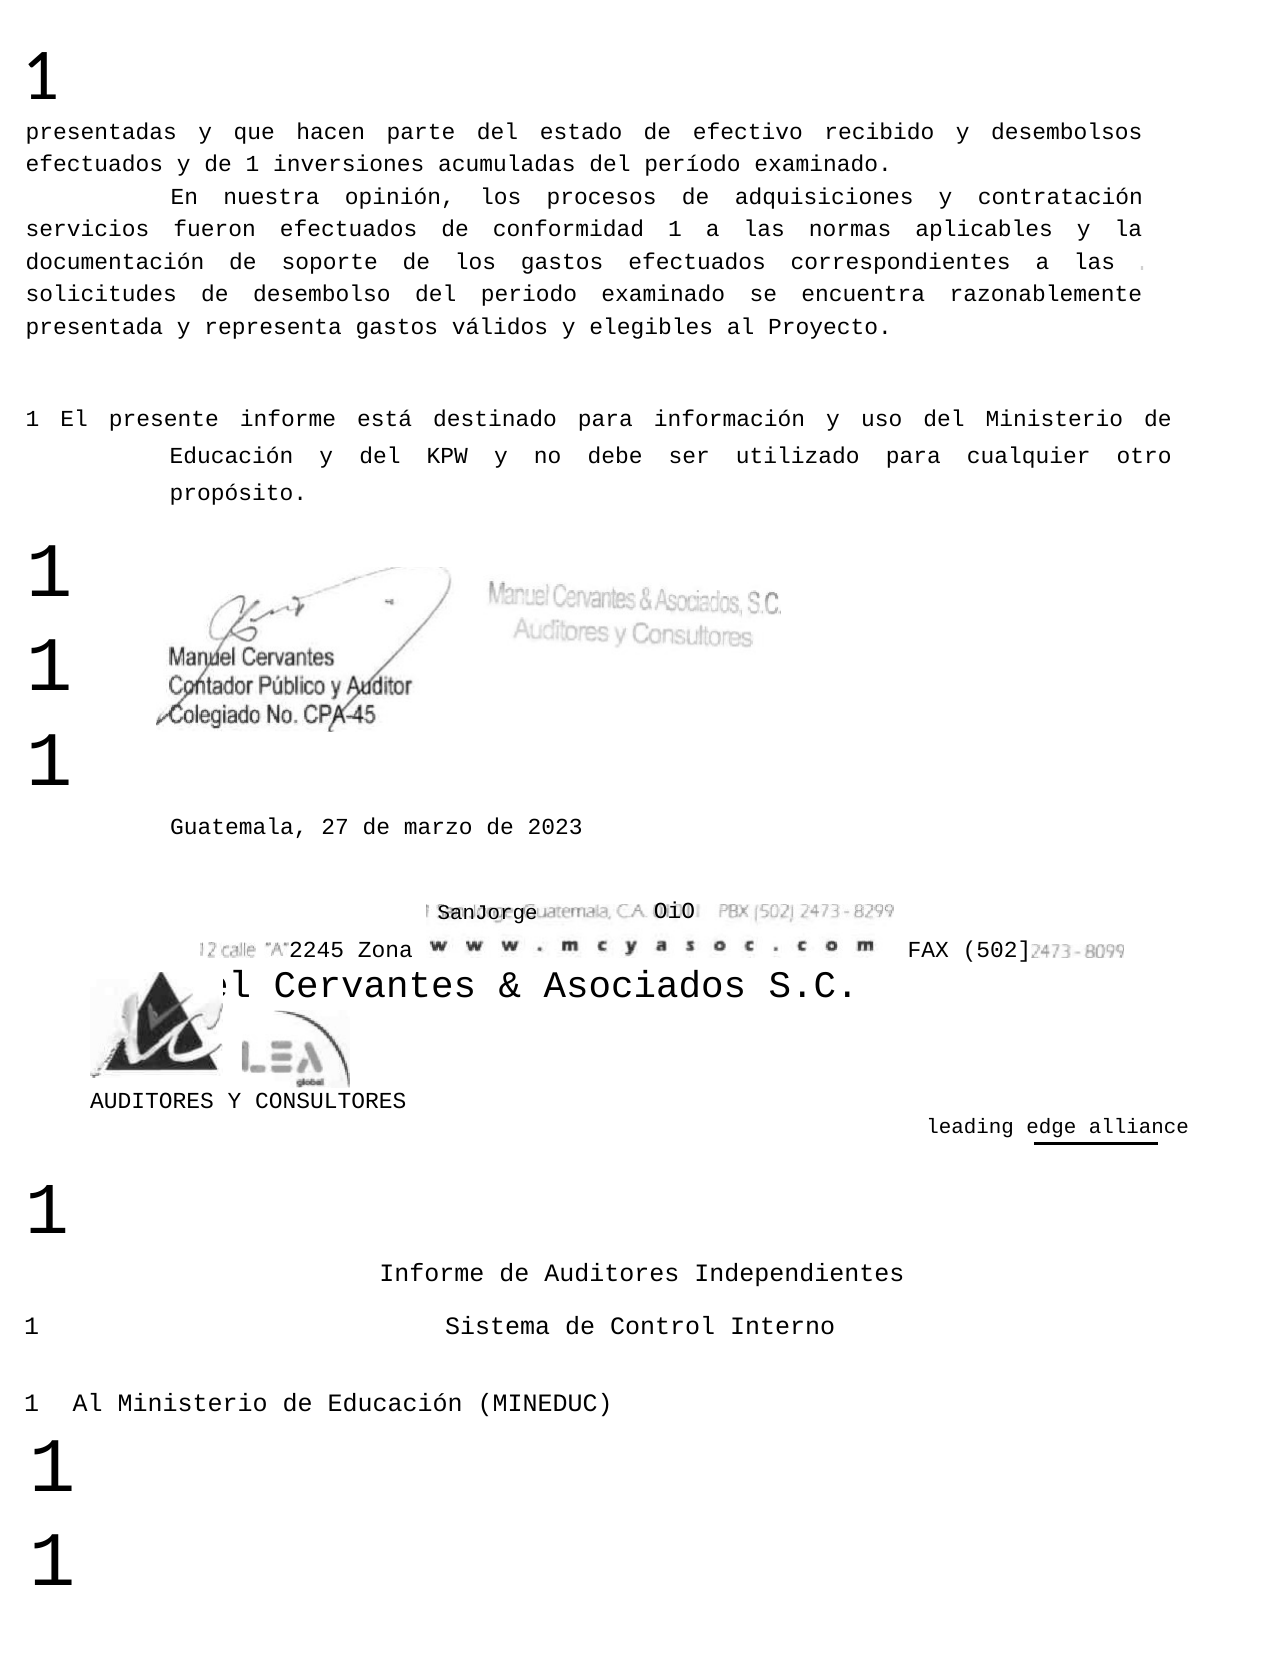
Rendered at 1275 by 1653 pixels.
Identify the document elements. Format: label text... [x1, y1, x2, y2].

text Informe de Auditores Independientes [95, 1261, 1188, 1289]
text 1 [26, 721, 296, 808]
text leading edge alliance [104, 1117, 1188, 1140]
text 1 [26, 532, 296, 619]
picture [656, 904, 663, 916]
text AUDITORES Y CONSULTORES [90, 1089, 1164, 1115]
picture [156, 567, 781, 732]
text Manuel Cervantes & Asociados S.C. [24, 966, 1188, 1087]
picture [1031, 944, 1124, 958]
picture [241, 1010, 350, 1088]
text 1 Al Ministerio de Educación (MINEDUC) [24, 1390, 1188, 1418]
text Guatemala, 27 de marzo de 2023 [170, 816, 1187, 842]
picture [684, 904, 691, 916]
text 1 [26, 627, 156, 714]
picture [90, 972, 223, 1078]
text En nuestra opinión, los procesos de adquisiciones y contratación servicios fueron efectuados de conformidad 1 a las normas aplicables y la documentación de soporte de los gastos efectuados correspondientes a las solicitudes de desembolso del periodo examinado se encuentra razonablemente presentada y representa gastos válidos y elegibles al Proyecto. [25, 185, 1143, 341]
picture [426, 904, 894, 958]
text 1 [25, 1172, 101, 1255]
picture [200, 942, 289, 958]
text 1 Sistema de Control Interno [24, 1313, 1188, 1342]
text 1 El presente informe está destinado para información y uso del Ministerio de Educación y del KPW y no debe ser utilizado para cualquier otro propósito. [25, 407, 1172, 508]
